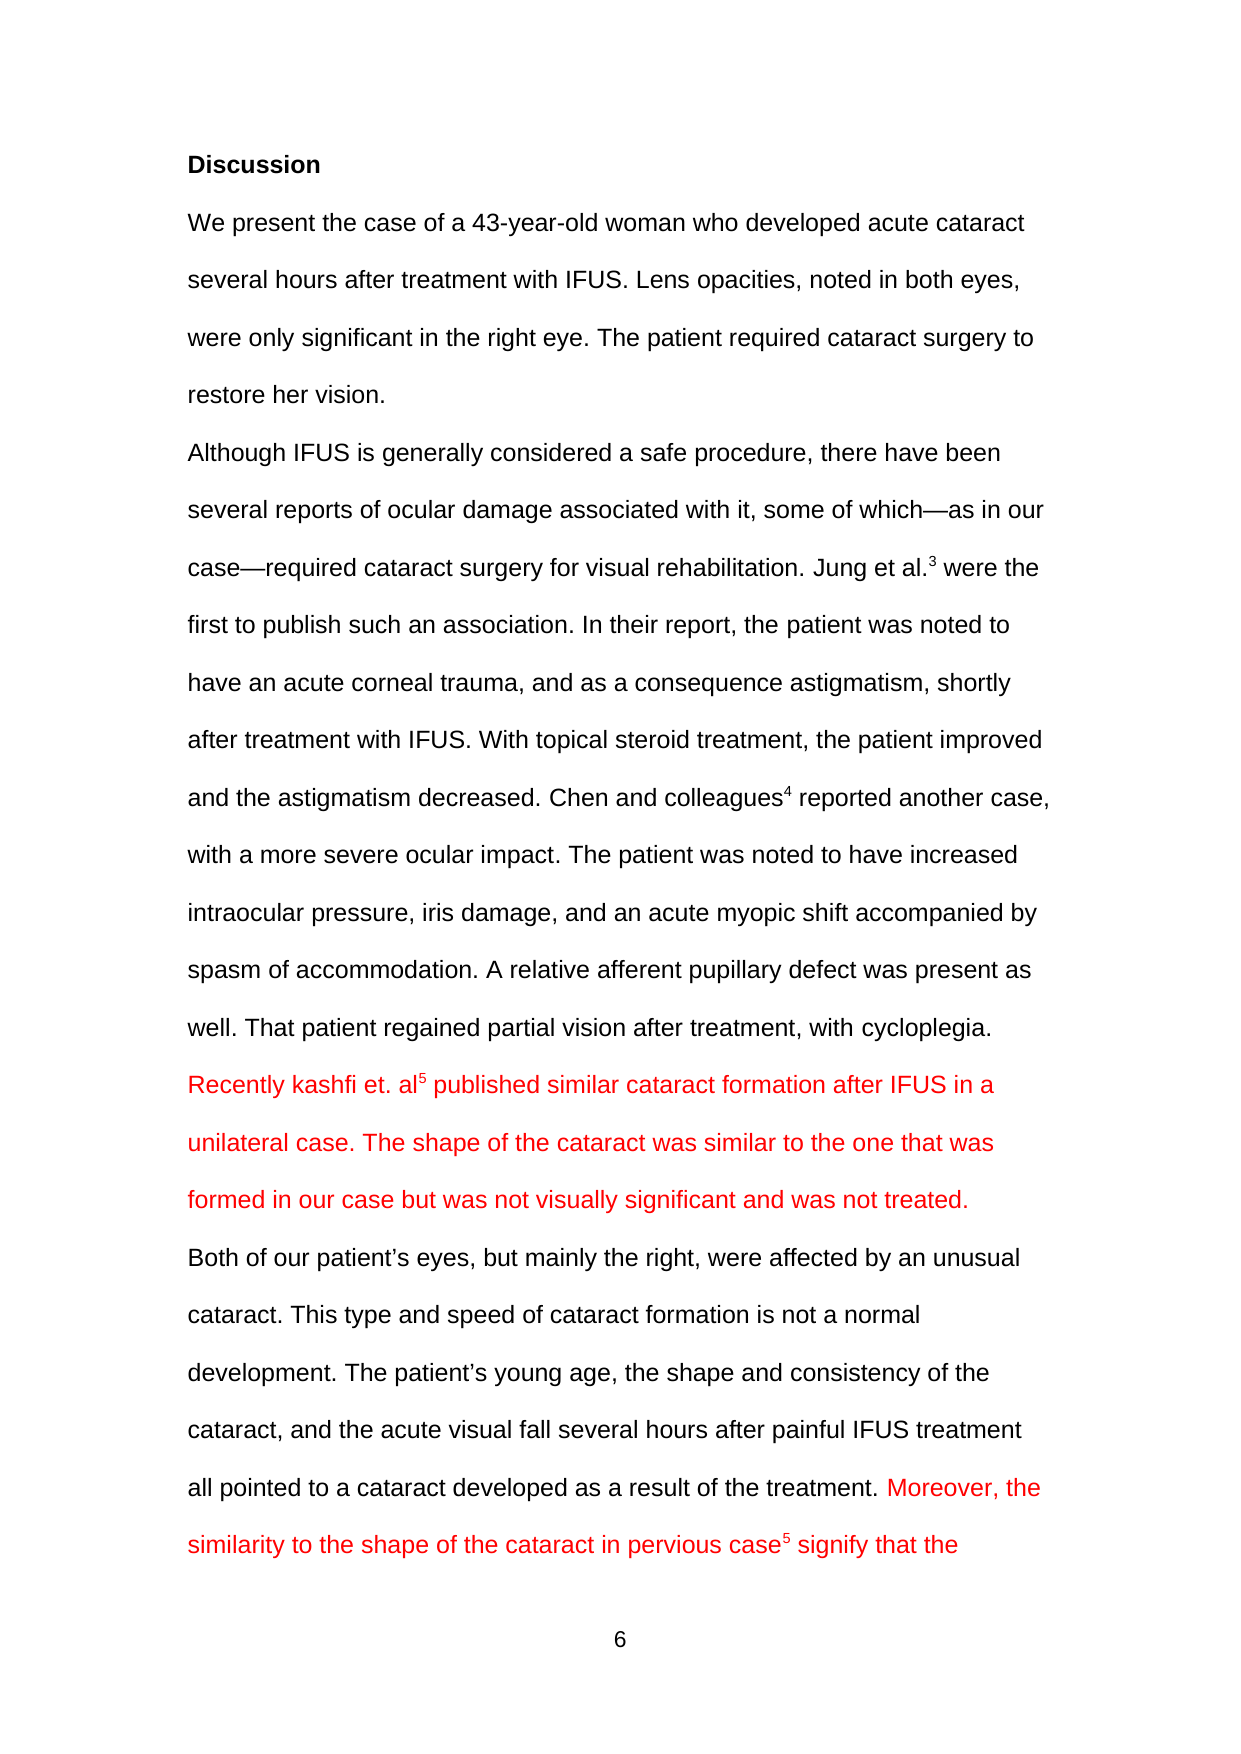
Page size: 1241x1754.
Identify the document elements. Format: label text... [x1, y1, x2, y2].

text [187, 1242, 1053, 1559]
text Although IFUS is generally considered a safe procedure, there have been several reports of ocular damage associated with it, some of which—as in our case—required cataract surgery for visual rehabilitation. Jung et al.3 were the first to publish such an association. In their report, the patient was noted to have an acute corneal trauma, and as a consequence astigmatism, shortly after treatment with IFUS. With topical steroid treatment, the patient improved and the astigmatism decreased. Chen and colleagues4 reported another case, with a more severe ocular impact. The patient was noted to have increased intraocular pressure, iris damage, and an acute myopic shift accompanied by spasm of accommodation. A relative afferent pupillary defect was present as well. That patient regained partial vision after treatment, with cycloplegia. Recently kashfi et. al5 published similar cataract formation after IFUS in a unilateral case. The shape of the cataract was similar to the one that was formed in our case but was not visually significant and was not treated. [187, 437, 1053, 1214]
text We present the case of a 43-year-old woman who developed acute cataract several hours after treatment with IFUS. Lens opacities, noted in both eyes, were only significant in the right eye. The patient required cataract surgery to restore her vision. [187, 207, 1053, 409]
subtitle Discussion [187, 150, 1053, 179]
